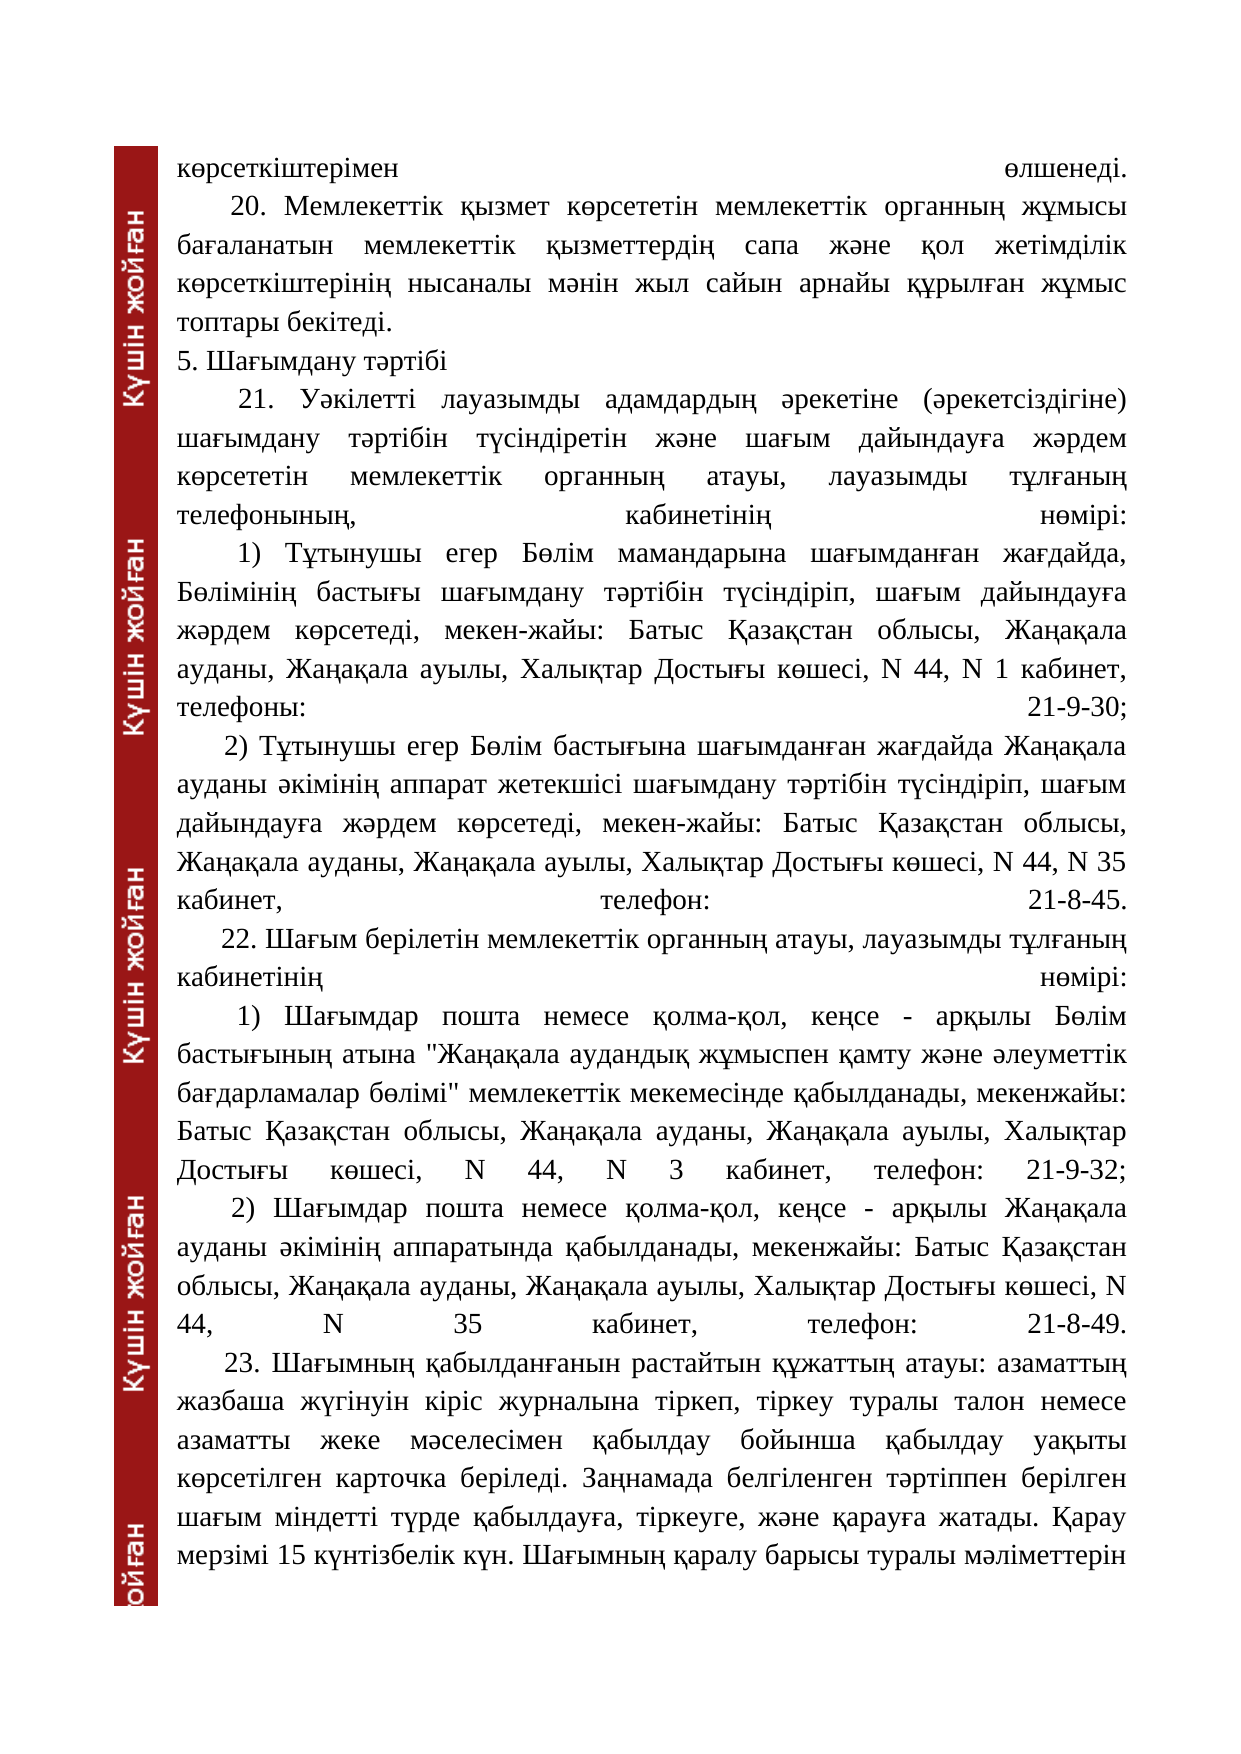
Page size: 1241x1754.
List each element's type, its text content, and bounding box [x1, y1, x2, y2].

text 5. Шағымдану тәртібі [112, 343, 1128, 376]
picture [114, 1571, 158, 1606]
picture [114, 338, 158, 343]
picture [114, 376, 158, 381]
picture [114, 146, 158, 150]
